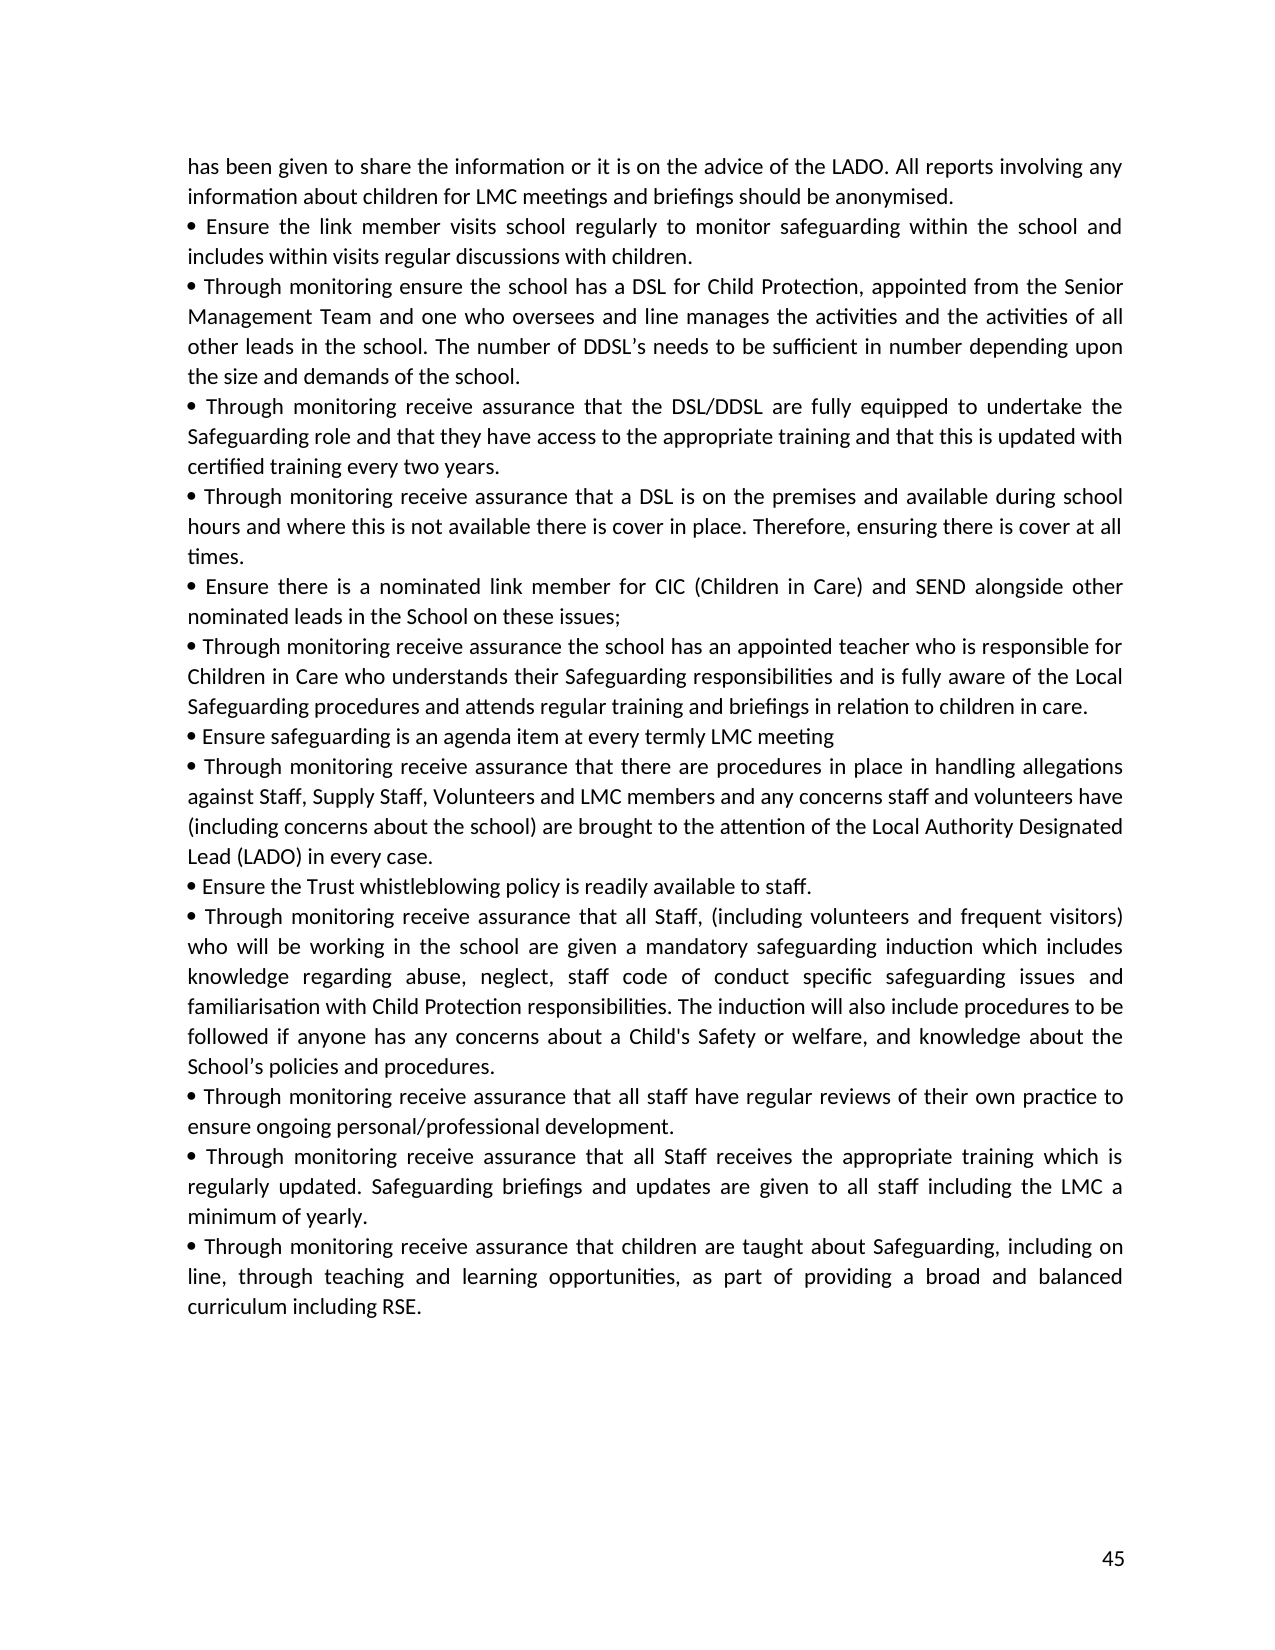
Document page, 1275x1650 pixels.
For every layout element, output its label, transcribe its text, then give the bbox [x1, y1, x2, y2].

text Through monitoring receive assurance that all Staff receives the appropriate training which is regularly updated. Safeguarding briefings and updates are given to all staff including the LMC a minimum of yearly. [187, 1140, 1125, 1230]
text Ensure the link member visits school regularly to monitor safeguarding within the school and includes within visits regular discussions with children. [187, 210, 1125, 270]
text Through monitoring receive assurance that a DSL is on the premises and available during school hours and where this is not available there is cover in place. Therefore, ensuring there is cover at all times. [187, 480, 1125, 570]
text Ensure there is a nominated link member for CIC (Children in Care) and SEND alongside other nominated leads in the School on these issues; [187, 570, 1125, 630]
text Through monitoring receive assurance that all Staff, (including volunteers and frequent visitors) who will be working in the school are given a mandatory safeguarding induction which includes knowledge regarding abuse, neglect, staff code of conduct specific safeguarding issues and familiarisation with Child Protection responsibilities. The induction will also include procedures to be followed if anyone has any concerns about a Child's Safety or welfare, and knowledge about the School’s policies and procedures. [187, 900, 1125, 1080]
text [187, 150, 1125, 210]
text Through monitoring receive assurance that there are procedures in place in handling allegations against Staff, Supply Staff, Volunteers and LMC members and any concerns staff and volunteers have (including concerns about the school) are brought to the attention of the Local Authority Designated Lead (LADO) in every case. [187, 750, 1125, 870]
text Through monitoring receive assurance that all staff have regular reviews of their own practice to ensure ongoing personal/professional development. [187, 1080, 1125, 1140]
text Ensure the Trust whistleblowing policy is readily available to staff. [187, 870, 1125, 900]
text Through monitoring receive assurance that children are taught about Safeguarding, including on line, through teaching and learning opportunities, as part of providing a broad and balanced curriculum including RSE. [187, 1230, 1125, 1320]
text Through monitoring ensure the school has a DSL for Child Protection, appointed from the Senior Management Team and one who oversees and line manages the activities and the activities of all other leads in the school. The number of DDSL’s needs to be sufficient in number depending upon the size and demands of the school. [187, 270, 1125, 390]
text Through monitoring receive assurance the school has an appointed teacher who is responsible for Children in Care who understands their Safeguarding responsibilities and is fully aware of the Local Safeguarding procedures and attends regular training and briefings in relation to children in care. [187, 630, 1125, 720]
text Ensure safeguarding is an agenda item at every termly LMC meeting [187, 720, 1125, 750]
text Through monitoring receive assurance that the DSL/DDSL are fully equipped to undertake the Safeguarding role and that they have access to the appropriate training and that this is updated with certified training every two years. [187, 390, 1125, 480]
